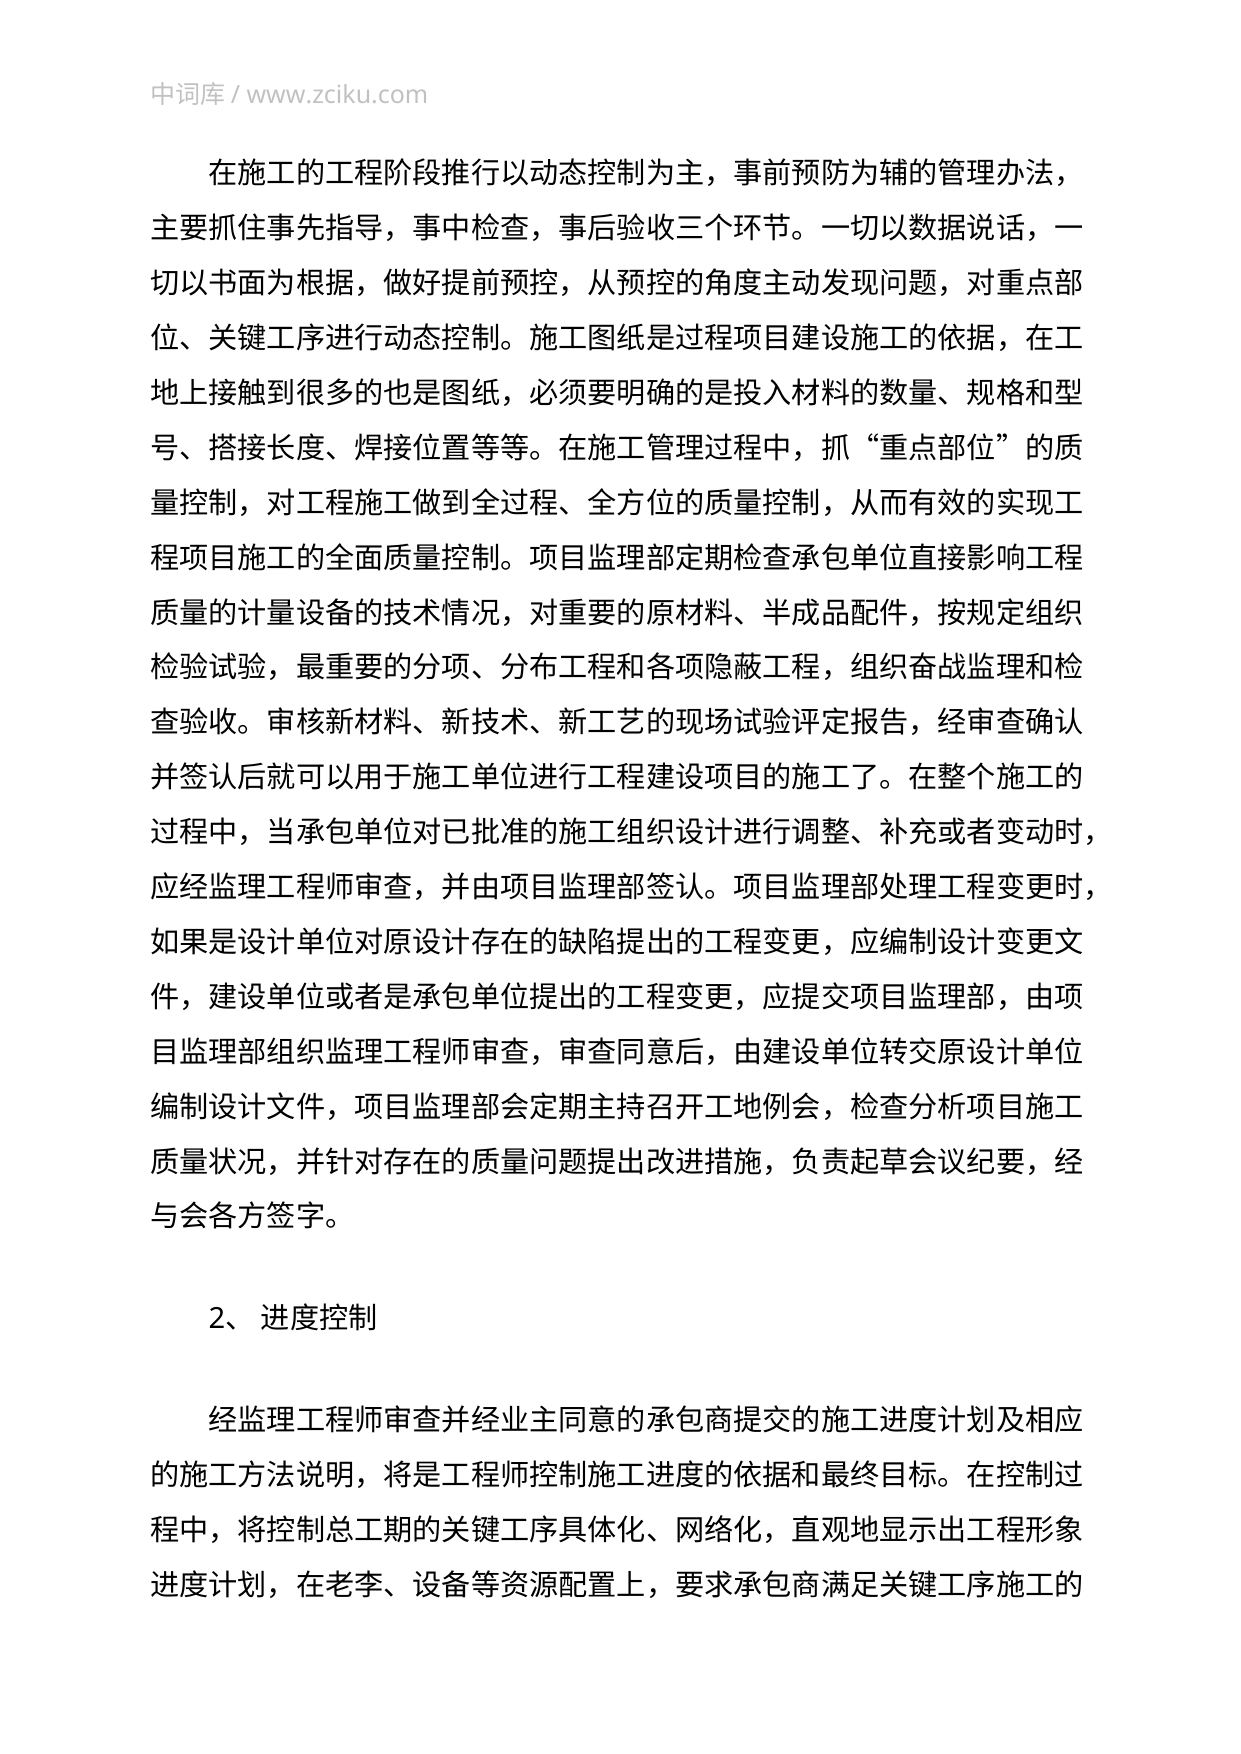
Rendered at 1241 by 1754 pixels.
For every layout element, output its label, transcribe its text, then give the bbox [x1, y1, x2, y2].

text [150, 1397, 1090, 1604]
text 在施工的工程阶段推行以动态控制为主，事前预防为辅的管理办法，主要抓住事先指导，事中检查，事后验收三个环节。一切以数据说话，一切以书面为根据，做好提前预控，从预控的角度主动发现问题，对重点部位、关键工序进行动态控制。施工图纸是过程项目建设施工的依据，在工地上接触到很多的也是图纸，必须要明确的是投入材料的数量、规格和型号、搭接长度、焊接位置等等。在施工管理过程中，抓“重点部位”的质量控制，对工程施工做到全过程、全方位的质量控制，从而有效的实现工程项目施工的全面质量控制。项目监理部定期检查承包单位直接影响工程质量的计量设备的技术情况，对重要的原材料、半成品配件，按规定组织检验试验，最重要的分项、分布工程和各项隐蔽工程，组织奋战监理和检查验收。审核新材料、新技术、新工艺的现场试验评定报告，经审查确认并签认后就可以用于施工单位进行工程建设项目的施工了。在整个施工的过程中，当承包单位对已批准的施工组织设计进行调整、补充或者变动时，应经监理工程师审查，并由项目监理部签认。项目监理部处理工程变更时，如果是设计单位对原设计存在的缺陷提出的工程变更，应编制设计变更文件，建设单位或者是承包单位提出的工程变更，应提交项目监理部，由项目监理部组织监理工程师审查，审查同意后，由建设单位转交原设计单位编制设计文件，项目监理部会定期主持召开工地例会，检查分析项目施工质量状况，并针对存在的质量问题提出改进措施，负责起草会议纪要，经与会各方签字。 [150, 150, 1090, 1235]
text 2、 进度控制 [150, 1295, 1090, 1337]
